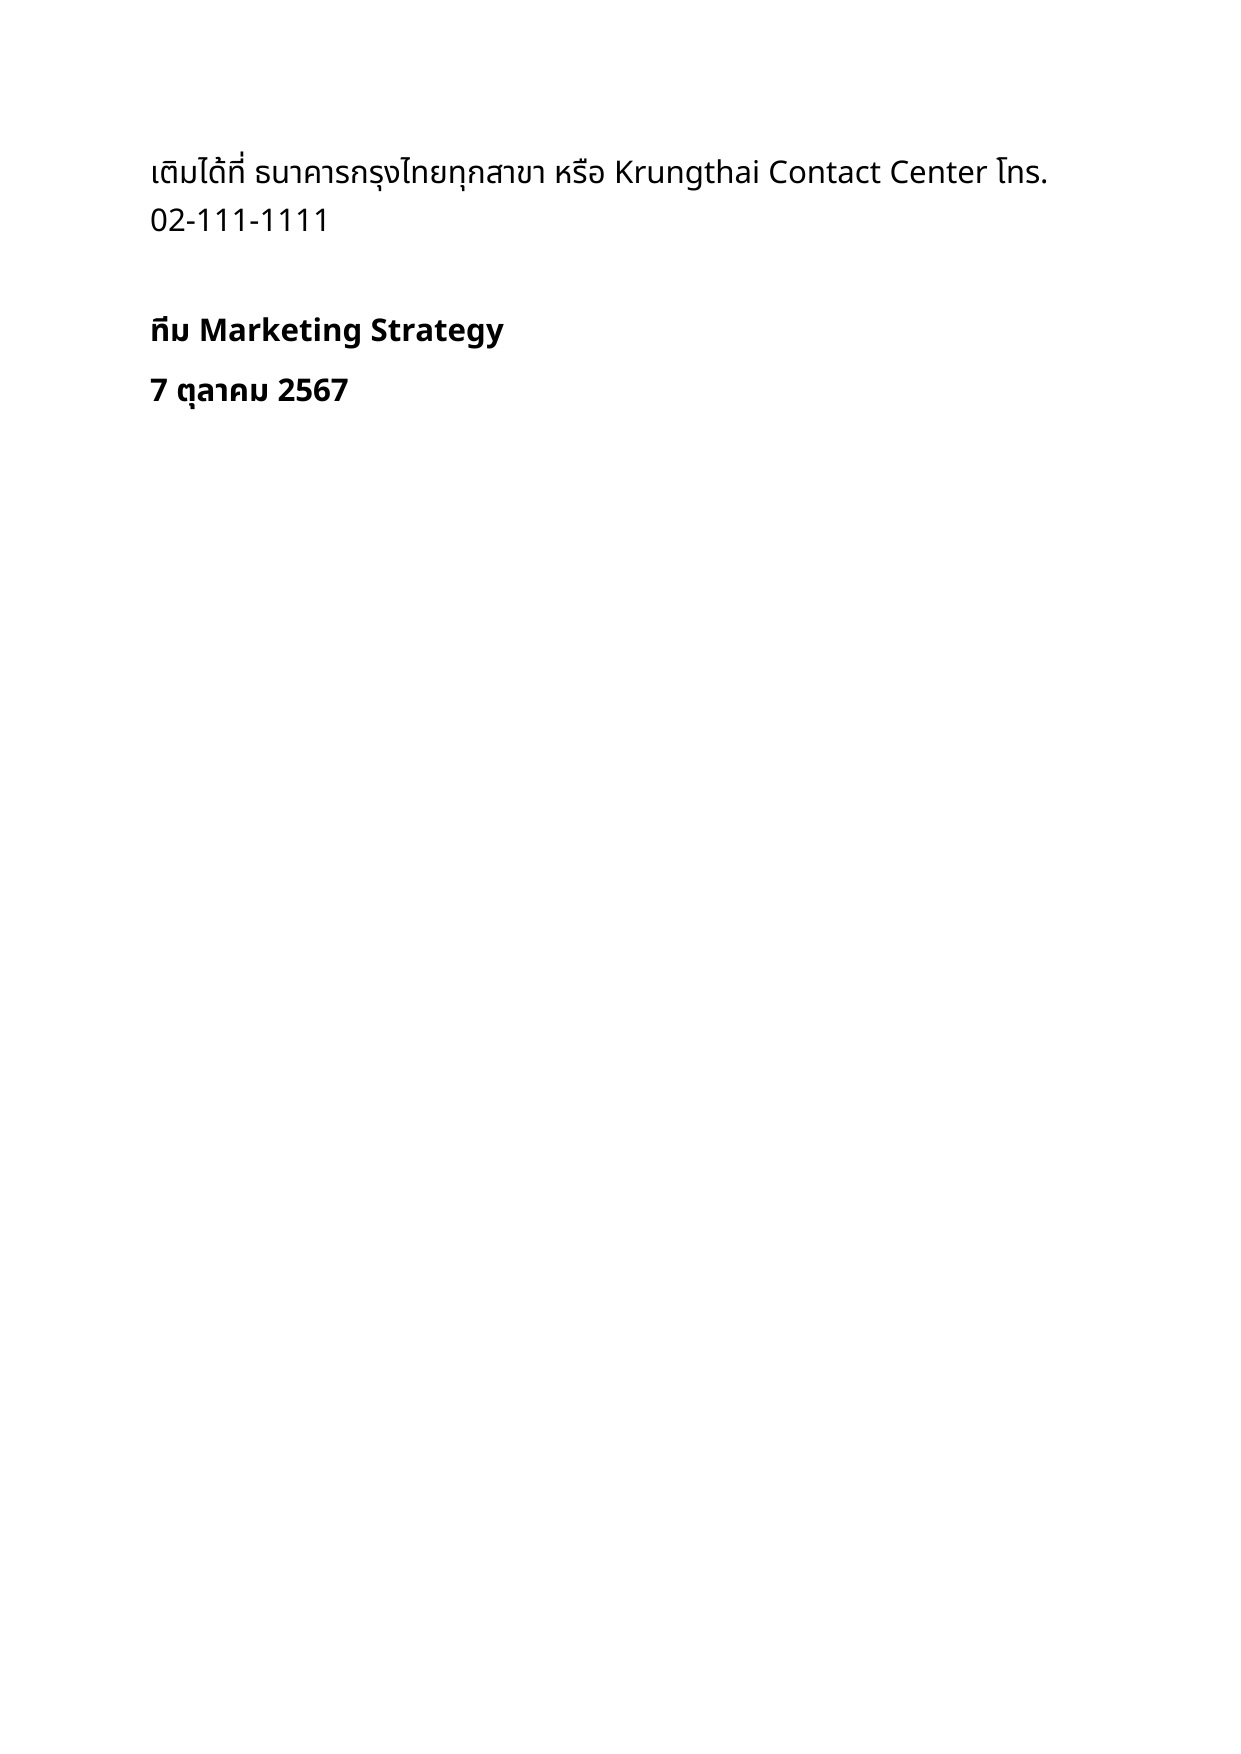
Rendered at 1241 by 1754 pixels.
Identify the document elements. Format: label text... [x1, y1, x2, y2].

text 7 ตุลาคม 2567 [150, 368, 1095, 415]
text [150, 150, 1095, 240]
text ทีม Marketing Strategy [150, 308, 1095, 355]
